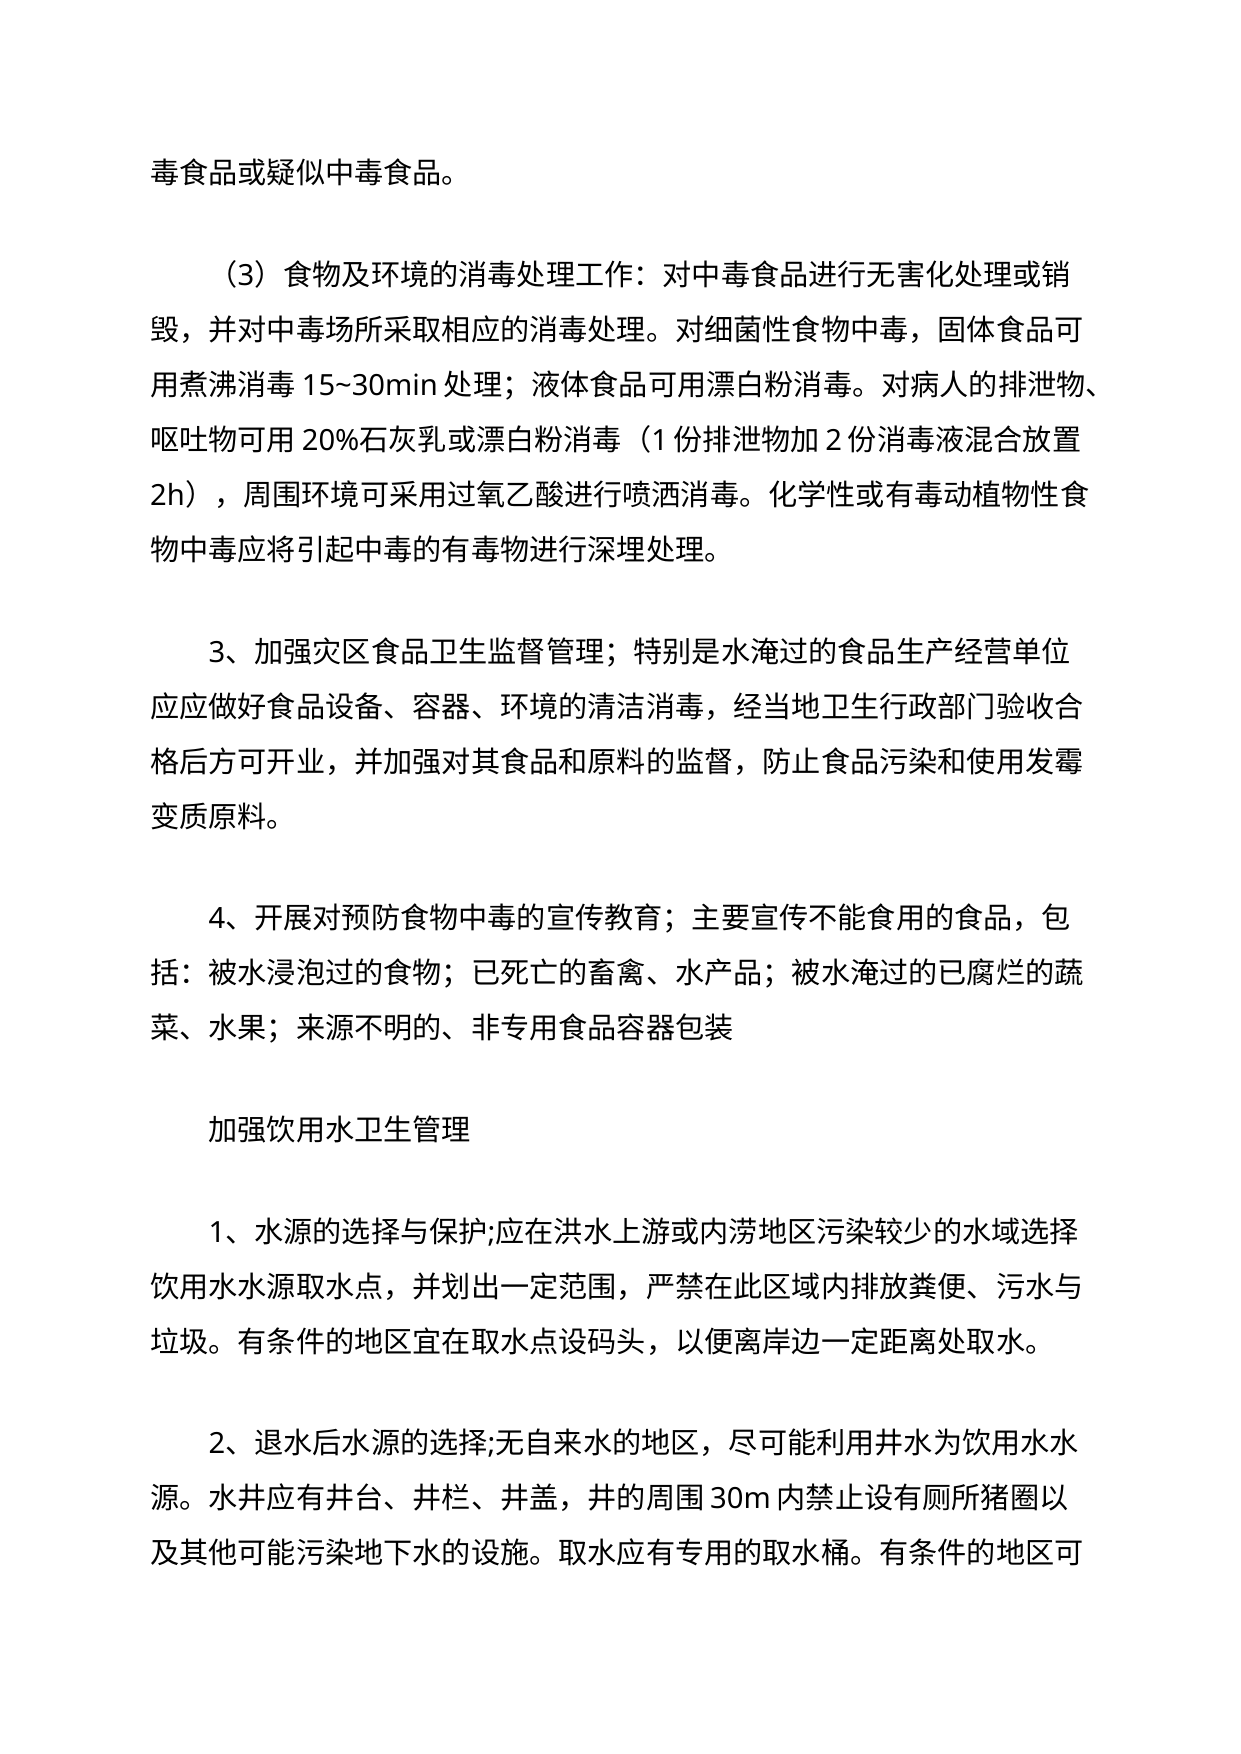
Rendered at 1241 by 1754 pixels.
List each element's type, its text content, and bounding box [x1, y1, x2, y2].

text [150, 150, 1090, 192]
text 1、水源的选择与保护;应在洪水上游或内涝地区污染较少的水域选择饮用水水源取水点，并划出一定范围，严禁在此区域内排放粪便、污水与垃圾。有条件的地区宜在取水点设码头，以便离岸边一定距离处取水。 [150, 1208, 1090, 1361]
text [150, 1420, 1090, 1572]
text （3）食物及环境的消毒处理工作：对中毒食品进行无害化处理或销毁，并对中毒场所采取相应的消毒处理。对细菌性食物中毒，固体食品可用煮沸消毒15~30min处理；液体食品可用漂白粉消毒。对病人的排泄物、呕吐物可用20%石灰乳或漂白粉消毒（1份排泄物加2份消毒液混合放置2h），周围环境可采用过氧乙酸进行喷洒消毒。化学性或有毒动植物性食物中毒应将引起中毒的有毒物进行深埋处理。 [150, 252, 1090, 569]
text 加强饮用水卫生管理 [150, 1107, 1090, 1149]
text 4、开展对预防食物中毒的宣传教育；主要宣传不能食用的食品，包括：被水浸泡过的食物；已死亡的畜禽、水产品；被水淹过的已腐烂的蔬菜、水果；来源不明的、非专用食品容器包装 [150, 895, 1090, 1047]
text 3、加强灾区食品卫生监督管理；特别是水淹过的食品生产经营单位应应做好食品设备、容器、环境的清洁消毒，经当地卫生行政部门验收合格后方可开业，并加强对其食品和原料的监督，防止食品污染和使用发霉变质原料。 [150, 628, 1090, 836]
